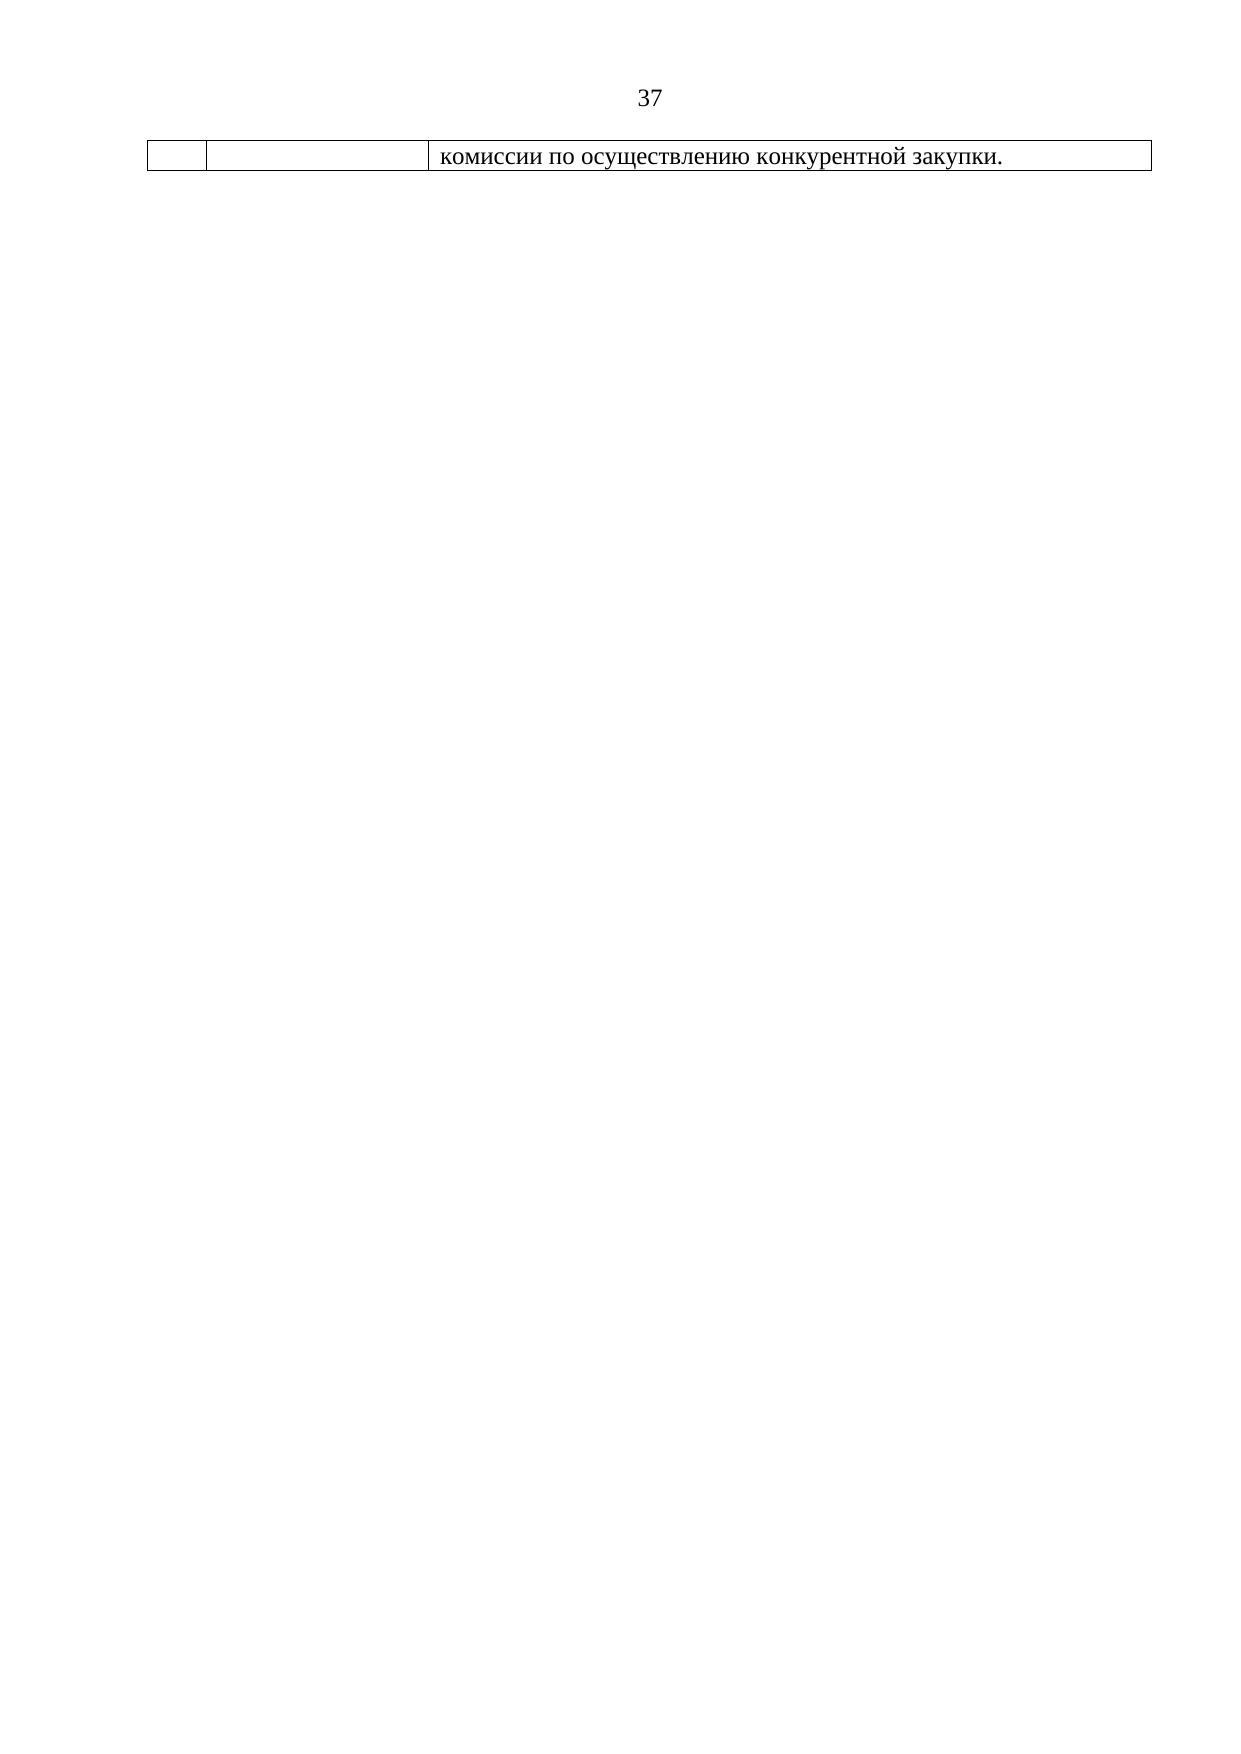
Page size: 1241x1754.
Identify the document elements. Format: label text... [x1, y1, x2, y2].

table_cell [207, 141, 428, 170]
table_cell 25. [148, 141, 206, 170]
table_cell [429, 141, 1151, 170]
